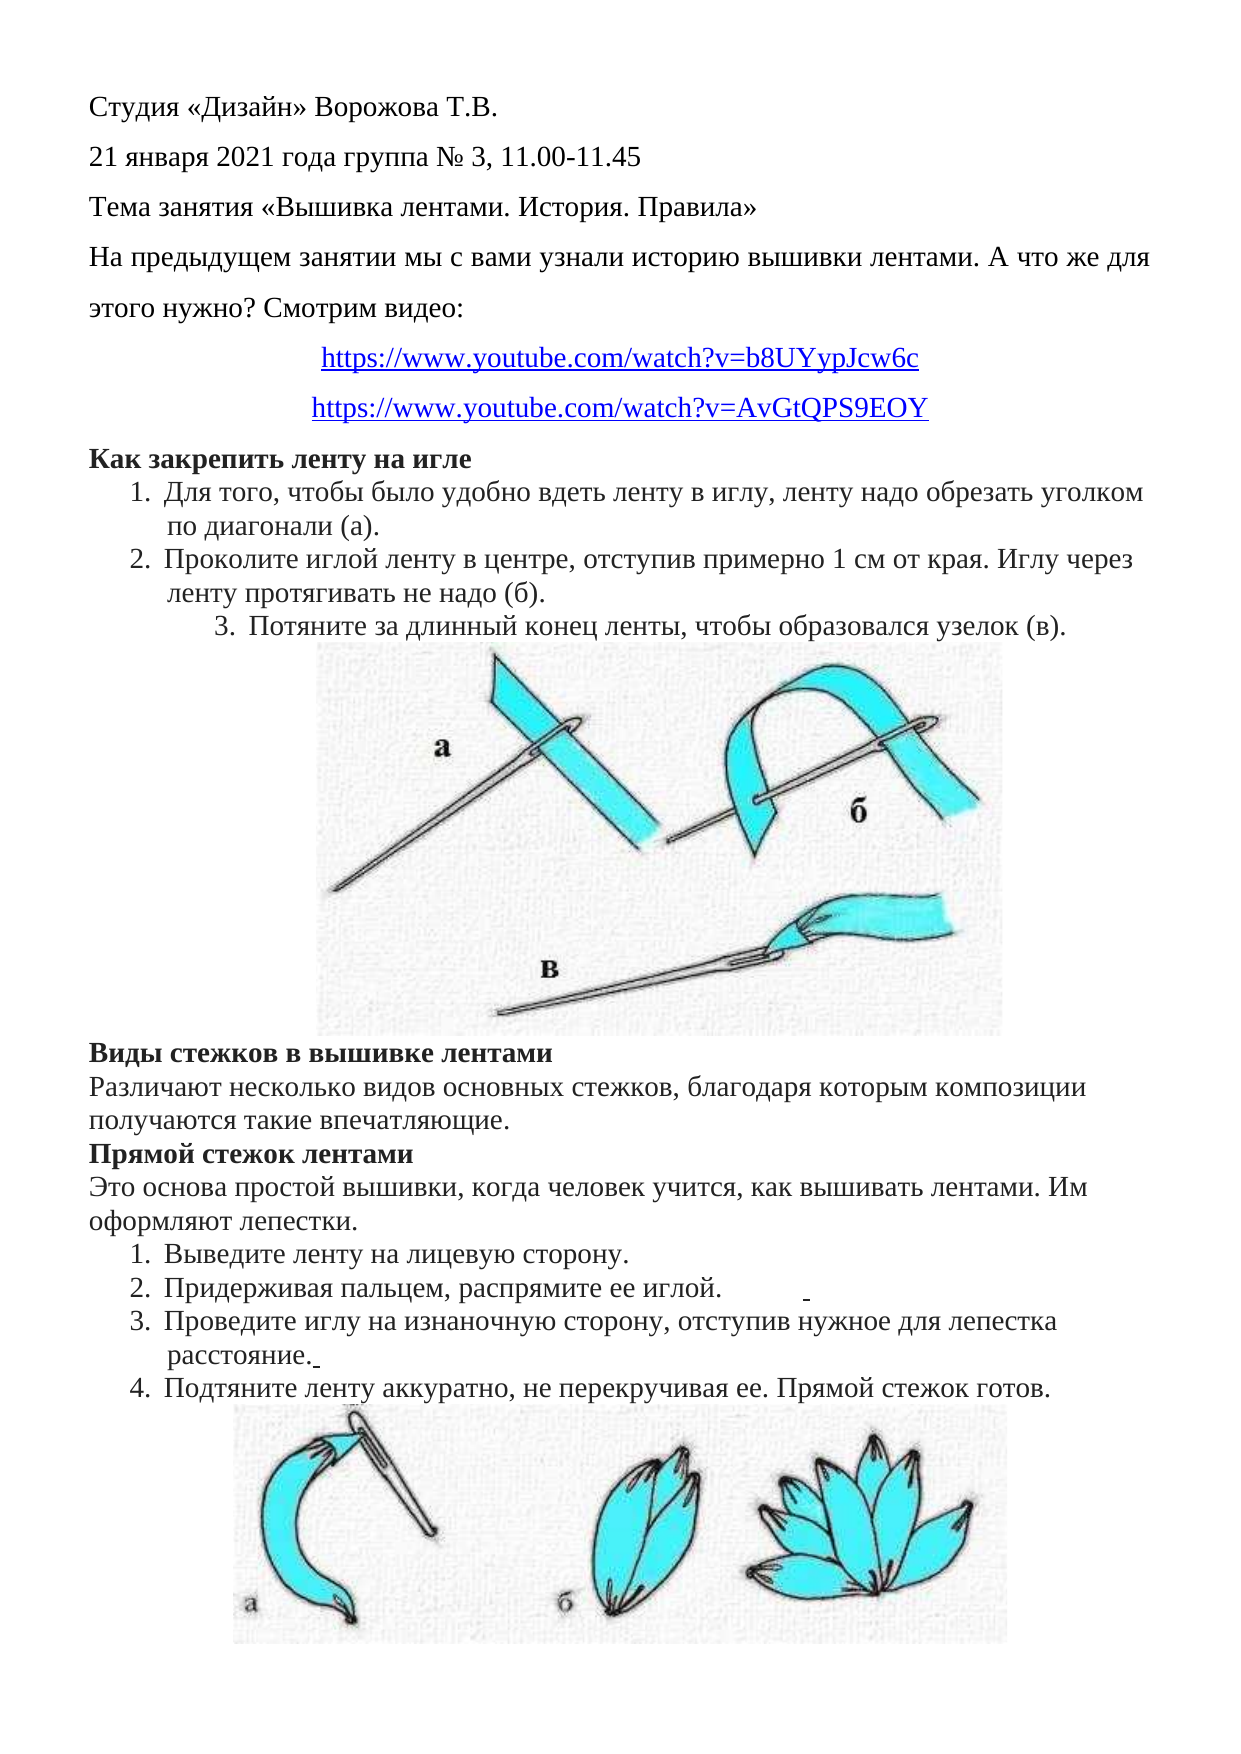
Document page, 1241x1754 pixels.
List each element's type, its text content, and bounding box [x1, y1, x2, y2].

text Прямой стежок лентами [89, 1136, 1152, 1169]
text https://www.youtube.com/watch?v=b8UYypJcw6c [89, 340, 1152, 374]
list 21 января 2021 года группа № 3, 11.00-11.45 [89, 139, 1152, 172]
text На предыдущем занятии мы с вами узнали историю вышивки лентами. А что же для этого нужно? Смотрим видео: [89, 239, 1152, 323]
text Различают несколько видов основных стежков, благодаря которым композиции получаются такие впечатляющие. [89, 1069, 1152, 1136]
text Это основа простой вышивки, когда человек учится, как вышивать лентами. Им оформляют лепестки. [89, 1169, 1152, 1236]
text Как закрепить ленту на игле [89, 441, 1152, 474]
list Проведите иглу на изнаночную сторону, отступив нужное для лепестка расстояние. [129, 1303, 1152, 1371]
list Подтяните ленту аккуратно, не перекручивая ее. Прямой стежок готов. [129, 1371, 1152, 1404]
list Придерживая пальцем, распрямите ее иглой. [129, 1270, 1152, 1303]
list Для того, чтобы было удобно вдеть ленту в иглу, ленту надо обрезать уголком по диагонали (а). [129, 474, 1152, 541]
picture [316, 642, 1003, 1036]
list Выведите ленту на лицевую сторону. [129, 1236, 1152, 1270]
picture [233, 1404, 1008, 1644]
text Виды стежков в вышивке лентами [89, 1035, 1152, 1069]
list Проколите иглой ленту в центре, отступив примерно 1 см от края. Иглу через ленту протягивать не надо (б). [129, 541, 1152, 608]
list Студия «Дизайн» Ворожова Т.В. [89, 89, 1152, 122]
text https://www.youtube.com/watch?v=AvGtQPS9EOY [89, 391, 1152, 424]
text Тема занятия «Вышивка лентами. История. Правила» [89, 189, 1152, 223]
